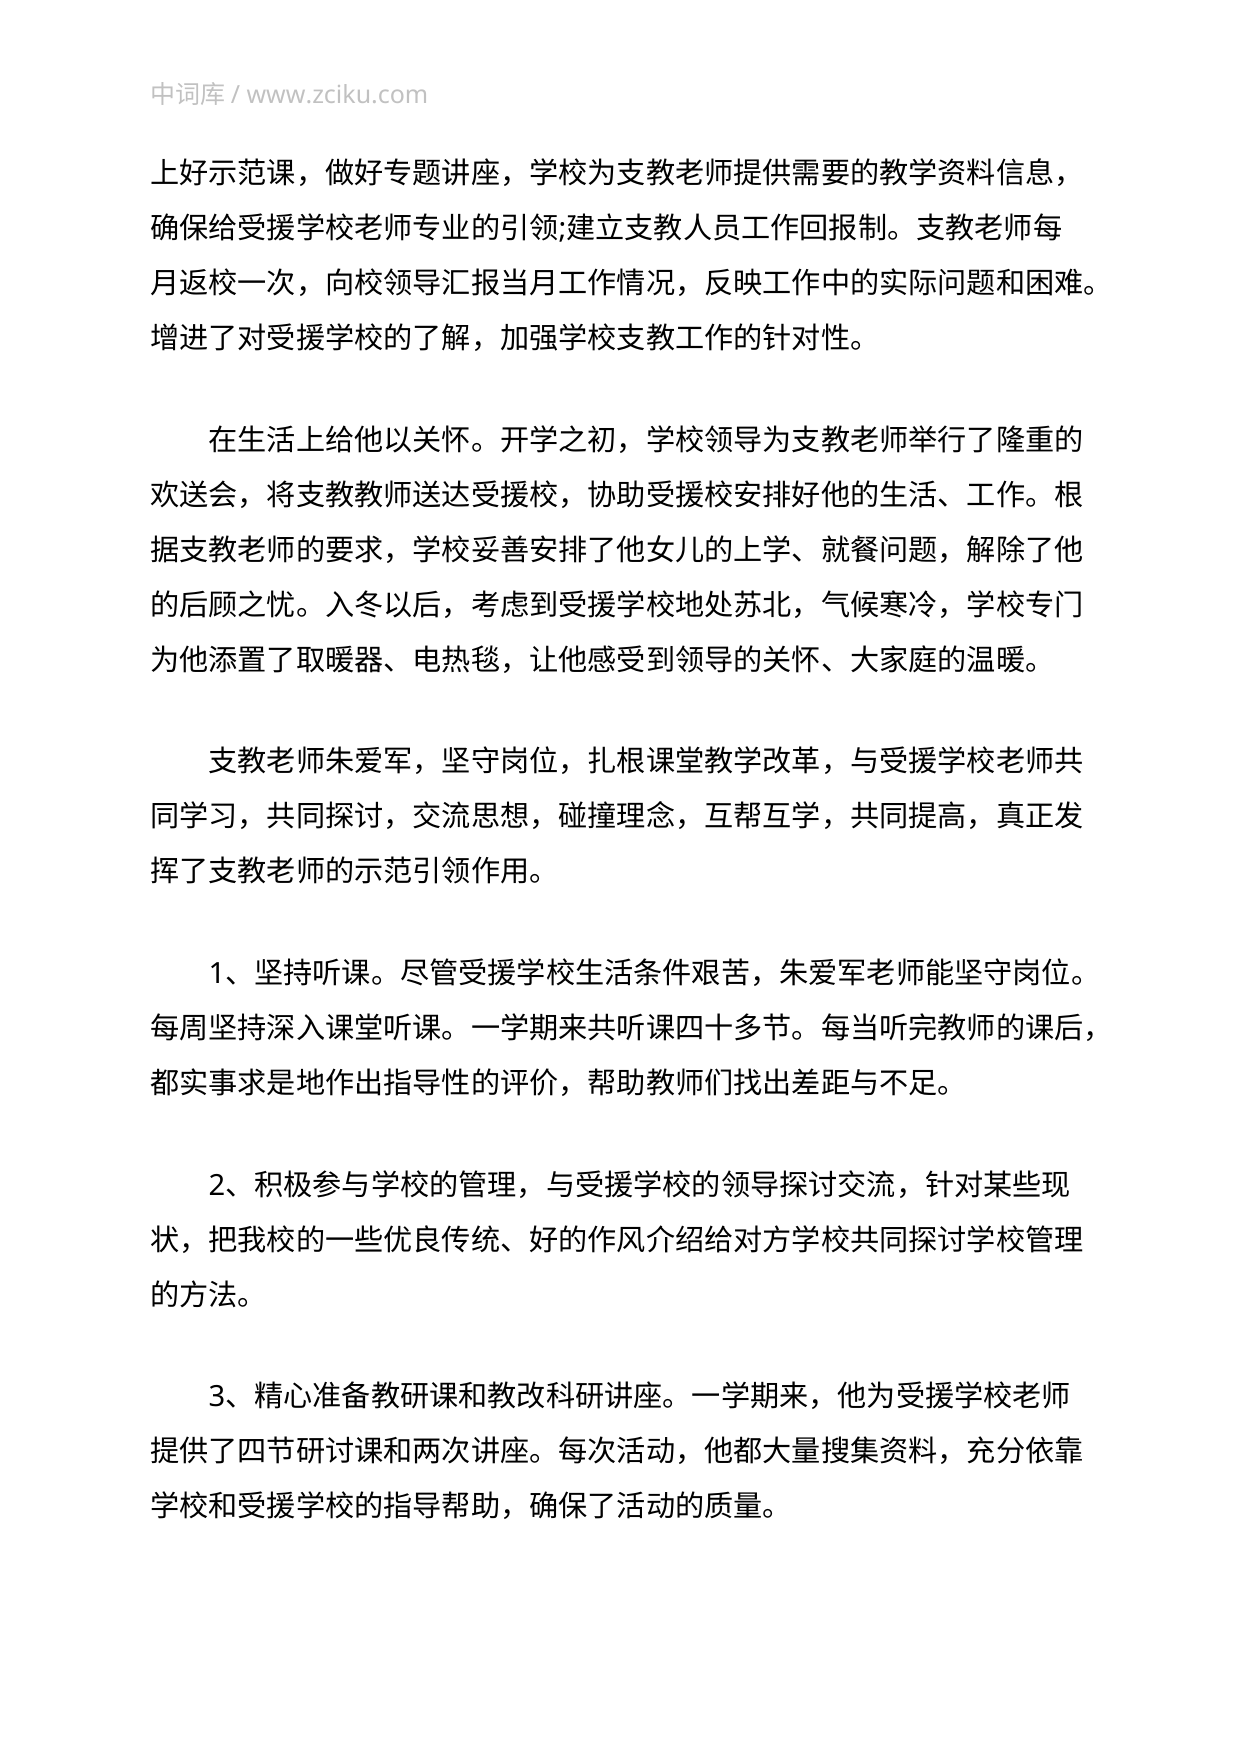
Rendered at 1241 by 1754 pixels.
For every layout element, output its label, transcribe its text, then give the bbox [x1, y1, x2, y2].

text 支教老师朱爱军，坚守岗位，扎根课堂教学改革，与受援学校老师共同学习，共同探讨，交流思想，碰撞理念，互帮互学，共同提高，真正发挥了支教老师的示范引领作用。 [150, 738, 1090, 890]
text 3、精心准备教研课和教改科研讲座。一学期来，他为受援学校老师提供了四节研讨课和两次讲座。每次活动，他都大量搜集资料，充分依靠学校和受援学校的指导帮助，确保了活动的质量。 [150, 1373, 1090, 1525]
text 1、坚持听课。尽管受援学校生活条件艰苦，朱爱军老师能坚守岗位。每周坚持深入课堂听课。一学期来共听课四十多节。每当听完教师的课后，都实事求是地作出指导性的评价，帮助教师们找出差距与不足。 [150, 949, 1090, 1102]
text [150, 150, 1090, 357]
text 在生活上给他以关怀。开学之初，学校领导为支教老师举行了隆重的欢送会，将支教教师送达受援校，协助受援校安排好他的生活、工作。根据支教老师的要求，学校妥善安排了他女儿的上学、就餐问题，解除了他的后顾之忧。入冬以后，考虑到受援学校地处苏北，气候寒冷，学校专门为他添置了取暖器、电热毯，让他感受到领导的关怀、大家庭的温暖。 [150, 417, 1090, 678]
text 2、积极参与学校的管理，与受援学校的领导探讨交流，针对某些现状，把我校的一些优良传统、好的作风介绍给对方学校共同探讨学校管理的方法。 [150, 1161, 1090, 1313]
